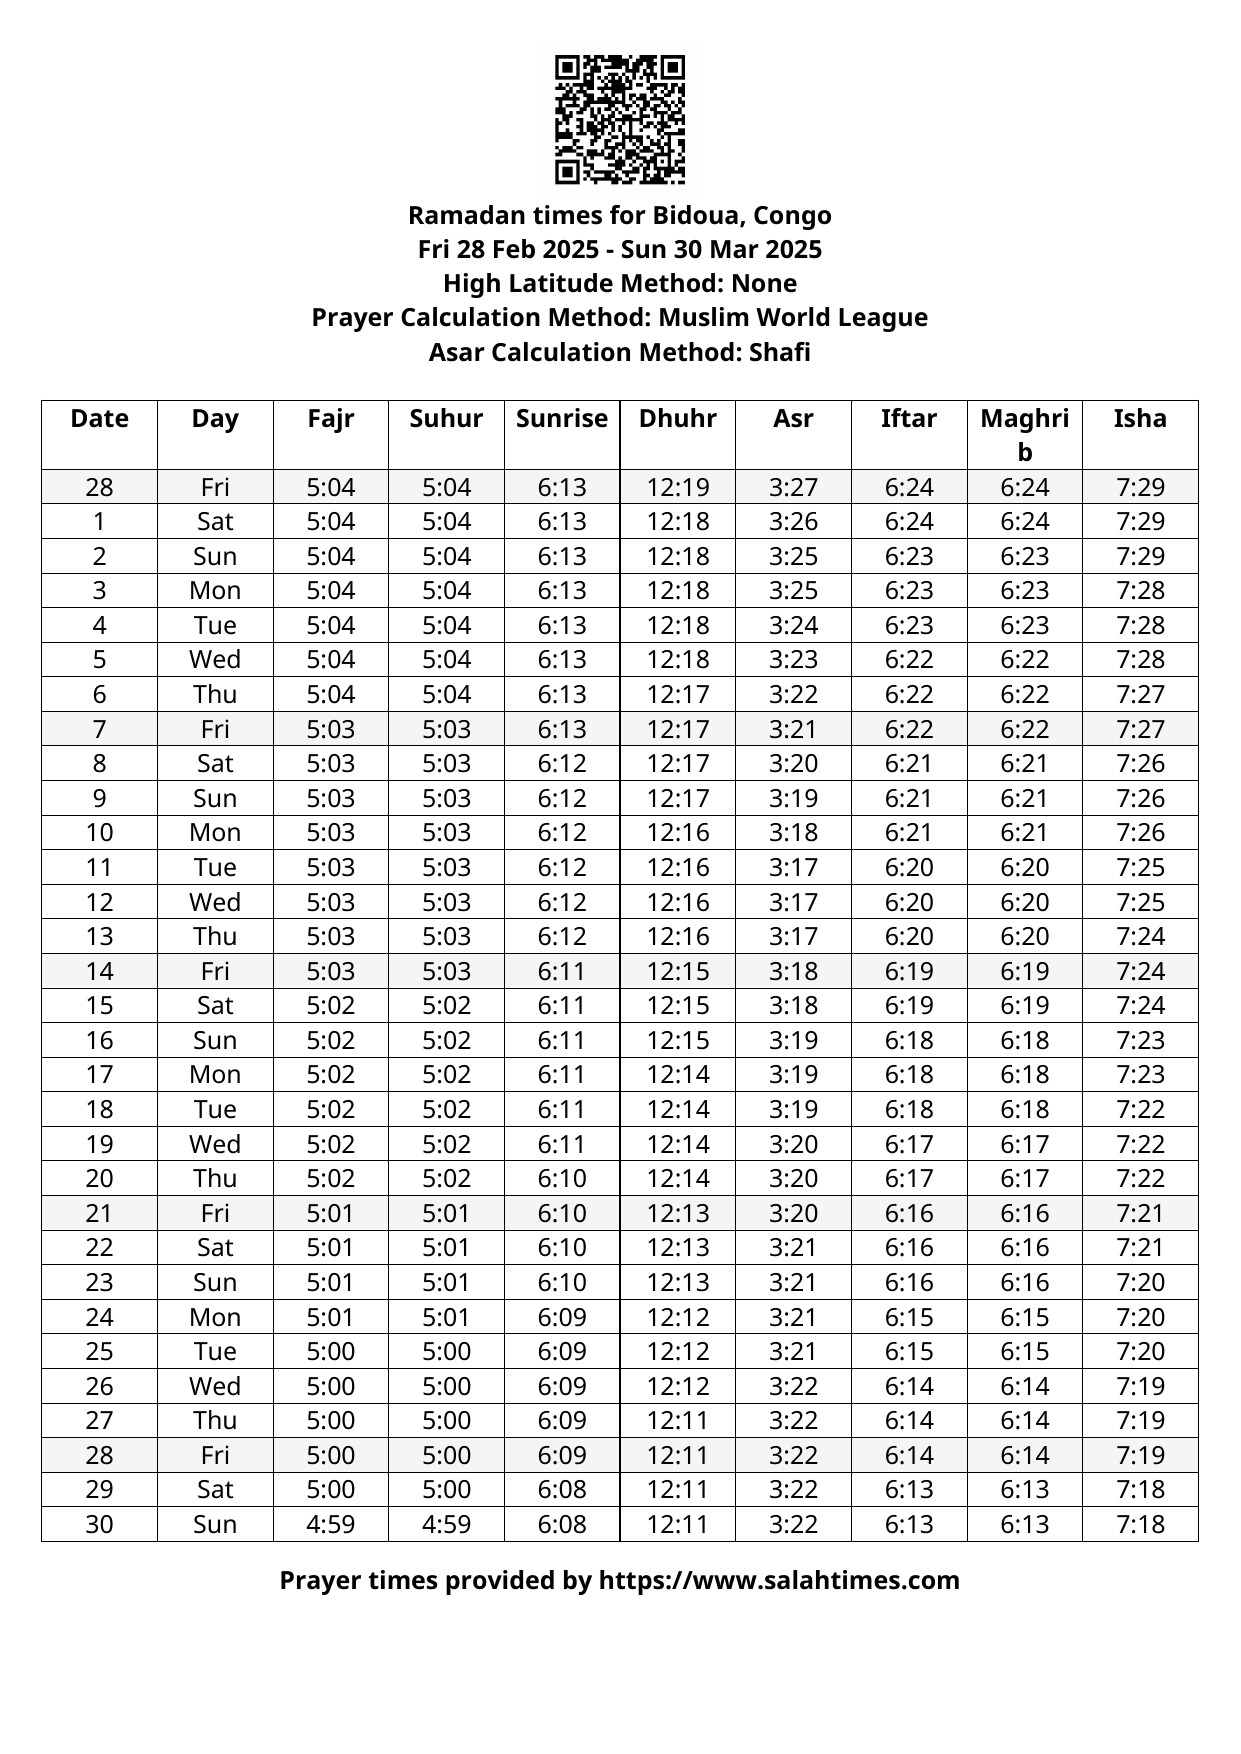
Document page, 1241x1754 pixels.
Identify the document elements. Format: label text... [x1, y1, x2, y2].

table_cell 3:22 [736, 1473, 851, 1506]
table_cell 12:15 [621, 1023, 735, 1057]
table_cell 5:04 [274, 608, 388, 642]
table_cell 12:13 [621, 1265, 735, 1299]
table_cell 3:26 [736, 504, 851, 538]
table_cell 5:03 [274, 850, 388, 884]
table_cell Sun [158, 781, 273, 814]
table_cell 12:11 [621, 1438, 735, 1472]
table_cell 5:03 [389, 712, 504, 745]
table_cell 6:12 [505, 816, 619, 849]
table_cell 4:59 [389, 1507, 504, 1541]
table_cell 28 [42, 1438, 157, 1472]
table_cell 12:11 [621, 1473, 735, 1506]
table_cell 7:28 [1083, 608, 1198, 642]
table_cell 6:16 [852, 1265, 967, 1299]
table_cell 6:20 [968, 850, 1082, 884]
table_cell 12:18 [621, 574, 735, 607]
table_cell 6:17 [968, 1161, 1082, 1195]
table_cell Wed [158, 885, 273, 918]
table_cell 5:02 [274, 1161, 388, 1195]
table_cell 7:19 [1083, 1438, 1198, 1472]
table_cell 6:20 [852, 919, 967, 953]
table_cell 5:03 [274, 816, 388, 849]
table_cell 6:24 [968, 470, 1082, 503]
table_cell 12:19 [621, 470, 735, 503]
table_cell 5:02 [274, 1058, 388, 1091]
table_cell 12:14 [621, 1161, 735, 1195]
table_cell 24 [42, 1300, 157, 1333]
table_cell 12:15 [621, 954, 735, 987]
table_cell 3:27 [736, 470, 851, 503]
table_cell 5:04 [274, 470, 388, 503]
table_cell Sat [158, 1473, 273, 1506]
table_cell 13 [42, 919, 157, 953]
table_cell 18 [42, 1092, 157, 1126]
table_cell 3:19 [736, 1058, 851, 1091]
table_cell 6:13 [505, 470, 619, 503]
table_cell 6:17 [968, 1127, 1082, 1160]
table_cell 12:11 [621, 1507, 735, 1541]
table_cell 6:14 [968, 1404, 1082, 1437]
table_cell 6:22 [968, 643, 1082, 676]
table_cell 6:21 [852, 746, 967, 780]
table_header Sunrise [505, 401, 619, 469]
table_cell Thu [158, 1161, 273, 1195]
table_cell 6:14 [852, 1404, 967, 1437]
table_cell 5:03 [389, 919, 504, 953]
table_cell 12:12 [621, 1334, 735, 1368]
table_cell 5:00 [274, 1334, 388, 1368]
table_cell Sat [158, 746, 273, 780]
table_cell 12:18 [621, 539, 735, 572]
table_cell 5:03 [389, 781, 504, 814]
table_cell 5:02 [389, 1161, 504, 1195]
table_cell 5 [42, 643, 157, 676]
table_cell 6:11 [505, 1127, 619, 1160]
table_cell Tue [158, 850, 273, 884]
table_cell 3:21 [736, 1300, 851, 1333]
table_cell Fri [158, 1438, 273, 1472]
table_header Date [42, 401, 157, 469]
table_cell 6:21 [852, 781, 967, 814]
table_cell 12:18 [621, 504, 735, 538]
table_cell 12:12 [621, 1300, 735, 1333]
table_cell 6:16 [968, 1196, 1082, 1229]
table_cell Fri [158, 470, 273, 503]
table_cell 7:24 [1083, 989, 1198, 1022]
table_cell 1 [42, 504, 157, 538]
table_cell 12:16 [621, 885, 735, 918]
text Fri 28 Feb 2025 - Sun 30 Mar 2025 [42, 232, 1198, 266]
table_cell 25 [42, 1334, 157, 1368]
table_cell 5:02 [274, 1023, 388, 1057]
table_cell 12:17 [621, 781, 735, 814]
table_cell 6:13 [852, 1507, 967, 1541]
table_cell 3:19 [736, 781, 851, 814]
table_header Suhur [389, 401, 504, 469]
table_cell 6:18 [852, 1092, 967, 1126]
table_header Isha [1083, 401, 1198, 469]
table_header Dhuhr [621, 401, 735, 469]
table_cell 6:11 [505, 1092, 619, 1126]
table_cell 3:18 [736, 954, 851, 987]
table_cell 7:26 [1083, 816, 1198, 849]
table_cell 3:18 [736, 816, 851, 849]
table_cell 3:21 [736, 1231, 851, 1264]
table_cell Wed [158, 1369, 273, 1402]
table_cell 12:13 [621, 1196, 735, 1229]
table_cell 5:04 [389, 677, 504, 711]
table_cell 5:00 [274, 1438, 388, 1472]
table_cell 6:13 [505, 539, 619, 572]
table_cell 7:27 [1083, 677, 1198, 711]
table_cell 6:20 [852, 885, 967, 918]
table_cell 6:15 [968, 1300, 1082, 1333]
table_cell 6:13 [505, 574, 619, 607]
table_cell 6:10 [505, 1231, 619, 1264]
table_cell 6:08 [505, 1507, 619, 1541]
table_cell 12:14 [621, 1092, 735, 1126]
table_cell 6:16 [968, 1265, 1082, 1299]
table_cell 5:01 [389, 1231, 504, 1264]
table_cell 6:22 [968, 712, 1082, 745]
table_cell 3 [42, 574, 157, 607]
table_cell Sun [158, 539, 273, 572]
table_cell 4 [42, 608, 157, 642]
table_cell 6:15 [852, 1300, 967, 1333]
table_header Day [158, 401, 273, 469]
table_cell 6:18 [968, 1023, 1082, 1057]
table_cell 5:04 [274, 574, 388, 607]
table_cell Sat [158, 989, 273, 1022]
table_cell 3:22 [736, 1438, 851, 1472]
table_cell 6:11 [505, 989, 619, 1022]
table_cell Tue [158, 1334, 273, 1368]
table_cell 6:19 [968, 954, 1082, 987]
table_cell 6:11 [505, 1058, 619, 1091]
table_cell 6:12 [505, 781, 619, 814]
table_cell 10 [42, 816, 157, 849]
table_cell 21 [42, 1196, 157, 1229]
table_cell 5:02 [389, 1058, 504, 1091]
table_cell 6:13 [505, 712, 619, 745]
table_cell 5:03 [274, 746, 388, 780]
table_cell 27 [42, 1404, 157, 1437]
table_cell 6:09 [505, 1438, 619, 1472]
table_cell 6:09 [505, 1369, 619, 1402]
table_cell 26 [42, 1369, 157, 1402]
table_cell 5:04 [389, 539, 504, 572]
table_cell 3:25 [736, 539, 851, 572]
table_cell 7 [42, 712, 157, 745]
table_cell 8 [42, 746, 157, 780]
table_cell 7:24 [1083, 919, 1198, 953]
text Prayer times provided by https://www.salahtimes.com [42, 1563, 1198, 1597]
table_cell 6:20 [852, 850, 967, 884]
table_cell 6:13 [505, 643, 619, 676]
table_cell 6:23 [968, 574, 1082, 607]
table_cell 14 [42, 954, 157, 987]
table_cell Thu [158, 1404, 273, 1437]
table_cell 5:01 [274, 1300, 388, 1333]
table_cell 7:29 [1083, 504, 1198, 538]
table_cell Sun [158, 1265, 273, 1299]
table_cell 7:25 [1083, 885, 1198, 918]
table_cell 6:23 [852, 574, 967, 607]
table_cell 20 [42, 1161, 157, 1195]
table_cell 12:13 [621, 1231, 735, 1264]
table_cell 3:22 [736, 1404, 851, 1437]
table_cell 7:20 [1083, 1334, 1198, 1368]
table_cell 7:21 [1083, 1231, 1198, 1264]
table_cell 6:11 [505, 1023, 619, 1057]
table_cell 6:19 [852, 989, 967, 1022]
table_cell 7:19 [1083, 1404, 1198, 1437]
table_cell 6:21 [968, 746, 1082, 780]
table_cell 5:02 [389, 1023, 504, 1057]
table_cell 6:23 [968, 608, 1082, 642]
table_cell 22 [42, 1231, 157, 1264]
table_cell 28 [42, 470, 157, 503]
table_cell 16 [42, 1023, 157, 1057]
table_cell 3:19 [736, 1092, 851, 1126]
table_cell 6:12 [505, 850, 619, 884]
table_cell 6:18 [852, 1023, 967, 1057]
table_cell Wed [158, 1127, 273, 1160]
table_cell 5:02 [389, 989, 504, 1022]
table_cell 6:23 [968, 539, 1082, 572]
table_cell Sat [158, 504, 273, 538]
table_cell 6:18 [968, 1058, 1082, 1091]
table_cell 12:11 [621, 1404, 735, 1437]
table_cell 12:17 [621, 677, 735, 711]
table_cell 12:14 [621, 1058, 735, 1091]
text Prayer Calculation Method: Muslim World League [42, 300, 1198, 334]
table_cell 9 [42, 781, 157, 814]
table_cell 5:00 [274, 1473, 388, 1506]
table_cell 7:19 [1083, 1369, 1198, 1402]
table_cell 5:01 [274, 1196, 388, 1229]
text Asar Calculation Method: Shafi [42, 334, 1198, 368]
table_cell 12 [42, 885, 157, 918]
table_cell 6:24 [852, 470, 967, 503]
table_cell 7:22 [1083, 1092, 1198, 1126]
table_cell 6:21 [968, 781, 1082, 814]
table_cell 3:18 [736, 989, 851, 1022]
table_cell Sat [158, 1231, 273, 1264]
table_cell 5:00 [274, 1404, 388, 1437]
table_cell 5:00 [389, 1473, 504, 1506]
table_cell 6:19 [968, 989, 1082, 1022]
table_cell 6:22 [968, 677, 1082, 711]
table_cell 5:01 [274, 1231, 388, 1264]
table_cell 5:00 [389, 1369, 504, 1402]
table_cell 7:26 [1083, 746, 1198, 780]
table_cell 7:26 [1083, 781, 1198, 814]
table_cell 4:59 [274, 1507, 388, 1541]
table_cell 5:04 [389, 608, 504, 642]
table_cell 3:23 [736, 643, 851, 676]
table_cell 6:14 [968, 1369, 1082, 1402]
table_cell 7:28 [1083, 643, 1198, 676]
table_cell 6:09 [505, 1300, 619, 1333]
table_cell 3:19 [736, 1023, 851, 1057]
table_header Asr [736, 401, 851, 469]
table_cell 5:02 [389, 1092, 504, 1126]
table_cell 6:12 [505, 919, 619, 953]
table_cell Mon [158, 1300, 273, 1333]
table_cell Tue [158, 1092, 273, 1126]
table_cell 12:18 [621, 608, 735, 642]
table_cell 6:10 [505, 1196, 619, 1229]
table_cell 6:23 [852, 608, 967, 642]
table_cell Sun [158, 1507, 273, 1541]
table_cell 5:00 [389, 1438, 504, 1472]
table_cell 15 [42, 989, 157, 1022]
table_cell 3:22 [736, 1507, 851, 1541]
table_cell 12:18 [621, 643, 735, 676]
table_header Maghrib [968, 401, 1082, 469]
table_cell 5:04 [389, 470, 504, 503]
table_cell 29 [42, 1473, 157, 1506]
table_cell Fri [158, 1196, 273, 1229]
table_cell 23 [42, 1265, 157, 1299]
table_cell 5:02 [274, 989, 388, 1022]
table_cell 5:02 [389, 1127, 504, 1160]
table_header Iftar [852, 401, 967, 469]
table_cell 5:04 [274, 643, 388, 676]
table_cell 6:18 [852, 1058, 967, 1091]
table_cell 12:14 [621, 1127, 735, 1160]
table_cell 6:09 [505, 1334, 619, 1368]
table_cell 6:13 [968, 1473, 1082, 1506]
table_cell 5:00 [274, 1369, 388, 1402]
table_cell 5:01 [389, 1265, 504, 1299]
table_cell Wed [158, 643, 273, 676]
table_cell 6:17 [852, 1127, 967, 1160]
table_cell 7:22 [1083, 1161, 1198, 1195]
table_cell 6:21 [852, 816, 967, 849]
table_cell Mon [158, 1058, 273, 1091]
table_cell 7:29 [1083, 470, 1198, 503]
table_cell 6:12 [505, 746, 619, 780]
text Ramadan times for Bidoua, Congo [42, 198, 1198, 232]
table_cell 5:03 [274, 781, 388, 814]
table_cell 7:18 [1083, 1473, 1198, 1506]
table_cell 30 [42, 1507, 157, 1541]
table_cell 5:03 [274, 919, 388, 953]
table_cell 2 [42, 539, 157, 572]
table_cell 12:12 [621, 1369, 735, 1402]
table_cell 6:11 [505, 954, 619, 987]
table_cell 6:20 [968, 885, 1082, 918]
table_cell 6:22 [852, 643, 967, 676]
picture [542, 41, 699, 198]
table_cell Thu [158, 677, 273, 711]
table_cell 7:28 [1083, 574, 1198, 607]
table_cell 5:03 [274, 712, 388, 745]
table_cell 6:19 [852, 954, 967, 987]
table_cell Sun [158, 1023, 273, 1057]
table_cell 6:08 [505, 1473, 619, 1506]
table_cell 5:03 [274, 885, 388, 918]
table_cell Fri [158, 954, 273, 987]
table_cell 6:22 [852, 712, 967, 745]
table_cell 7:29 [1083, 539, 1198, 572]
table_cell Tue [158, 608, 273, 642]
table_cell 5:04 [389, 574, 504, 607]
table_cell 7:20 [1083, 1300, 1198, 1333]
table_cell 12:17 [621, 746, 735, 780]
table_cell 7:25 [1083, 850, 1198, 884]
table_cell 6:13 [505, 677, 619, 711]
table_cell 6:14 [968, 1438, 1082, 1472]
table_cell 7:24 [1083, 954, 1198, 987]
table_cell 6:17 [852, 1161, 967, 1195]
table_cell 11 [42, 850, 157, 884]
table_cell 3:20 [736, 746, 851, 780]
table_cell 5:01 [389, 1196, 504, 1229]
table_cell 7:22 [1083, 1127, 1198, 1160]
table_cell Mon [158, 574, 273, 607]
table_cell 3:20 [736, 1127, 851, 1160]
table_cell 6:16 [852, 1231, 967, 1264]
table_cell 3:17 [736, 919, 851, 953]
table_cell 5:03 [389, 850, 504, 884]
table_cell 7:21 [1083, 1196, 1198, 1229]
table_cell 5:04 [274, 677, 388, 711]
table_cell 7:20 [1083, 1265, 1198, 1299]
table_cell 3:24 [736, 608, 851, 642]
table_cell 5:01 [274, 1265, 388, 1299]
table_cell 6 [42, 677, 157, 711]
table_cell 5:03 [389, 746, 504, 780]
table_cell 7:18 [1083, 1507, 1198, 1541]
table_cell 6:13 [505, 504, 619, 538]
table_cell 5:04 [274, 539, 388, 572]
table_cell 7:23 [1083, 1058, 1198, 1091]
table_cell 3:21 [736, 1334, 851, 1368]
table_cell 6:15 [968, 1334, 1082, 1368]
table_cell 5:02 [274, 1092, 388, 1126]
table_cell 6:16 [852, 1196, 967, 1229]
table_cell 19 [42, 1127, 157, 1160]
table_cell 3:22 [736, 1369, 851, 1402]
table_cell 3:20 [736, 1161, 851, 1195]
table_cell 6:16 [968, 1231, 1082, 1264]
table_cell 6:24 [968, 504, 1082, 538]
table_cell 3:21 [736, 1265, 851, 1299]
table_cell 17 [42, 1058, 157, 1091]
table_cell 5:02 [274, 1127, 388, 1160]
table_cell 5:01 [389, 1300, 504, 1333]
table_cell 5:04 [389, 643, 504, 676]
text High Latitude Method: None [42, 266, 1198, 300]
table_cell 6:13 [968, 1507, 1082, 1541]
table_cell 12:15 [621, 989, 735, 1022]
table_cell 6:14 [852, 1438, 967, 1472]
table_cell 6:15 [852, 1334, 967, 1368]
table_cell 6:09 [505, 1404, 619, 1437]
table_cell 6:22 [852, 677, 967, 711]
table_cell 6:10 [505, 1265, 619, 1299]
table_cell 6:12 [505, 885, 619, 918]
table_cell 3:21 [736, 712, 851, 745]
table_cell Mon [158, 816, 273, 849]
table_cell 5:04 [389, 504, 504, 538]
table_cell 3:22 [736, 677, 851, 711]
table_cell 3:20 [736, 1196, 851, 1229]
table_cell 5:03 [389, 954, 504, 987]
table_cell Fri [158, 712, 273, 745]
table_cell 12:17 [621, 712, 735, 745]
table_cell Thu [158, 919, 273, 953]
table_cell 6:13 [852, 1473, 967, 1506]
table_cell 6:18 [968, 1092, 1082, 1126]
table_cell 6:14 [852, 1369, 967, 1402]
table_cell 5:00 [389, 1404, 504, 1437]
table_cell 6:21 [968, 816, 1082, 849]
table_cell 5:00 [389, 1334, 504, 1368]
table_cell 6:13 [505, 608, 619, 642]
table_cell 5:03 [389, 816, 504, 849]
table_cell 3:25 [736, 574, 851, 607]
table_cell 3:17 [736, 885, 851, 918]
table_cell 6:23 [852, 539, 967, 572]
table_cell 12:16 [621, 919, 735, 953]
table_cell 5:03 [274, 954, 388, 987]
table_header Fajr [274, 401, 388, 469]
table_cell 6:10 [505, 1161, 619, 1195]
table_cell 5:04 [274, 504, 388, 538]
table_cell 6:20 [968, 919, 1082, 953]
table_cell 5:03 [389, 885, 504, 918]
table_cell 3:17 [736, 850, 851, 884]
table_cell 7:27 [1083, 712, 1198, 745]
table_cell 6:24 [852, 504, 967, 538]
table_cell 12:16 [621, 816, 735, 849]
table_cell 12:16 [621, 850, 735, 884]
table_cell 7:23 [1083, 1023, 1198, 1057]
